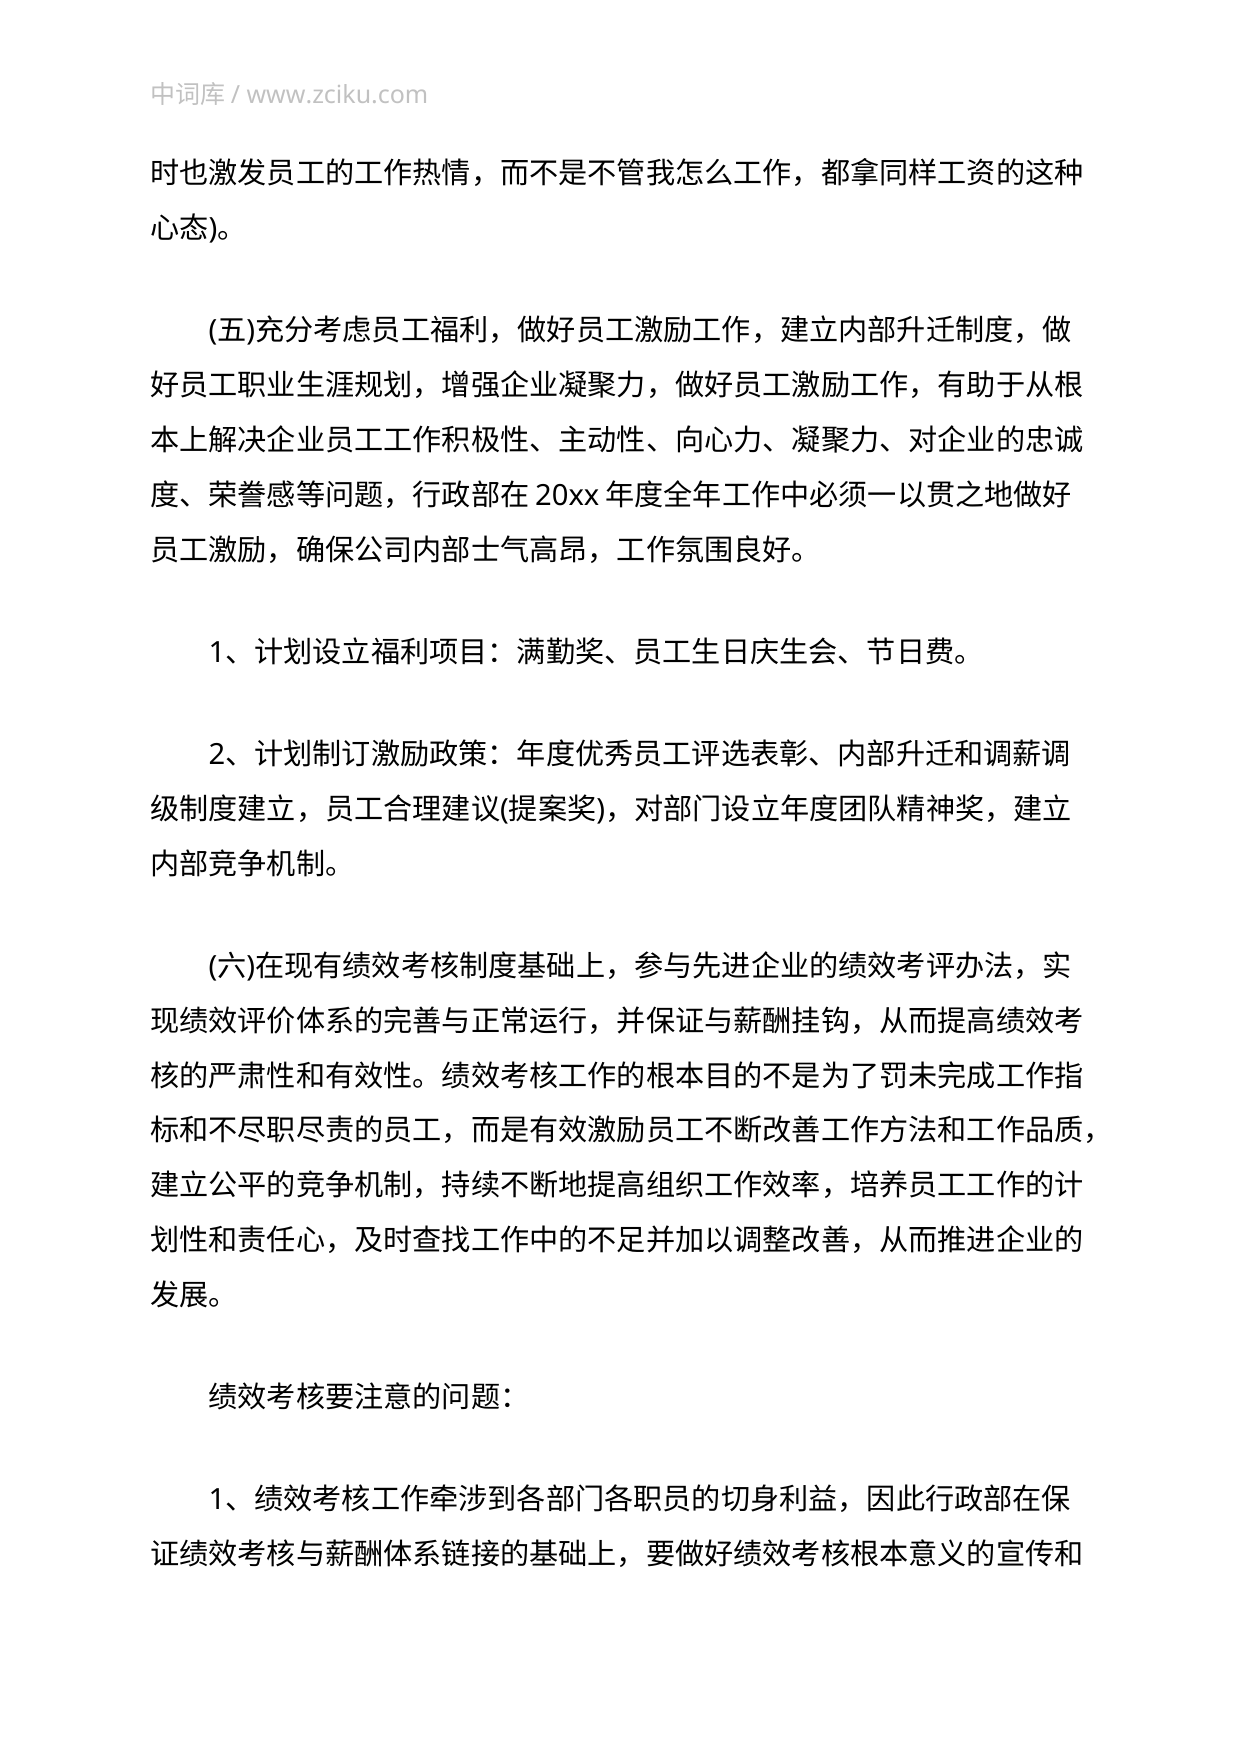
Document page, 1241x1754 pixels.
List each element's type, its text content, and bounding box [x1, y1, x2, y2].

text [150, 1475, 1090, 1572]
text 绩效考核要注意的问题： [150, 1373, 1090, 1416]
text (六)在现有绩效考核制度基础上，参与先进企业的绩效考评办法，实现绩效评价体系的完善与正常运行，并保证与薪酬挂钩，从而提高绩效考核的严肃性和有效性。绩效考核工作的根本目的不是为了罚未完成工作指标和不尽职尽责的员工，而是有效激励员工不断改善工作方法和工作品质，建立公平的竞争机制，持续不断地提高组织工作效率，培养员工工作的计划性和责任心，及时查找工作中的不足并加以调整改善，从而推进企业的发展。 [150, 942, 1090, 1314]
text (五)充分考虑员工福利，做好员工激励工作，建立内部升迁制度，做好员工职业生涯规划，增强企业凝聚力，做好员工激励工作，有助于从根本上解决企业员工工作积极性、主动性、向心力、凝聚力、对企业的忠诚度、荣誊感等问题，行政部在20xx年度全年工作中必须一以贯之地做好员工激励，确保公司内部士气高昂，工作氛围良好。 [150, 307, 1090, 569]
text 2、计划制订激励政策：年度优秀员工评选表彰、内部升迁和调薪调级制度建立，员工合理建议(提案奖)，对部门设立年度团队精神奖，建立内部竞争机制。 [150, 730, 1090, 883]
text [150, 150, 1090, 247]
text 1、计划设立福利项目：满勤奖、员工生日庆生会、节日费。 [150, 628, 1090, 671]
